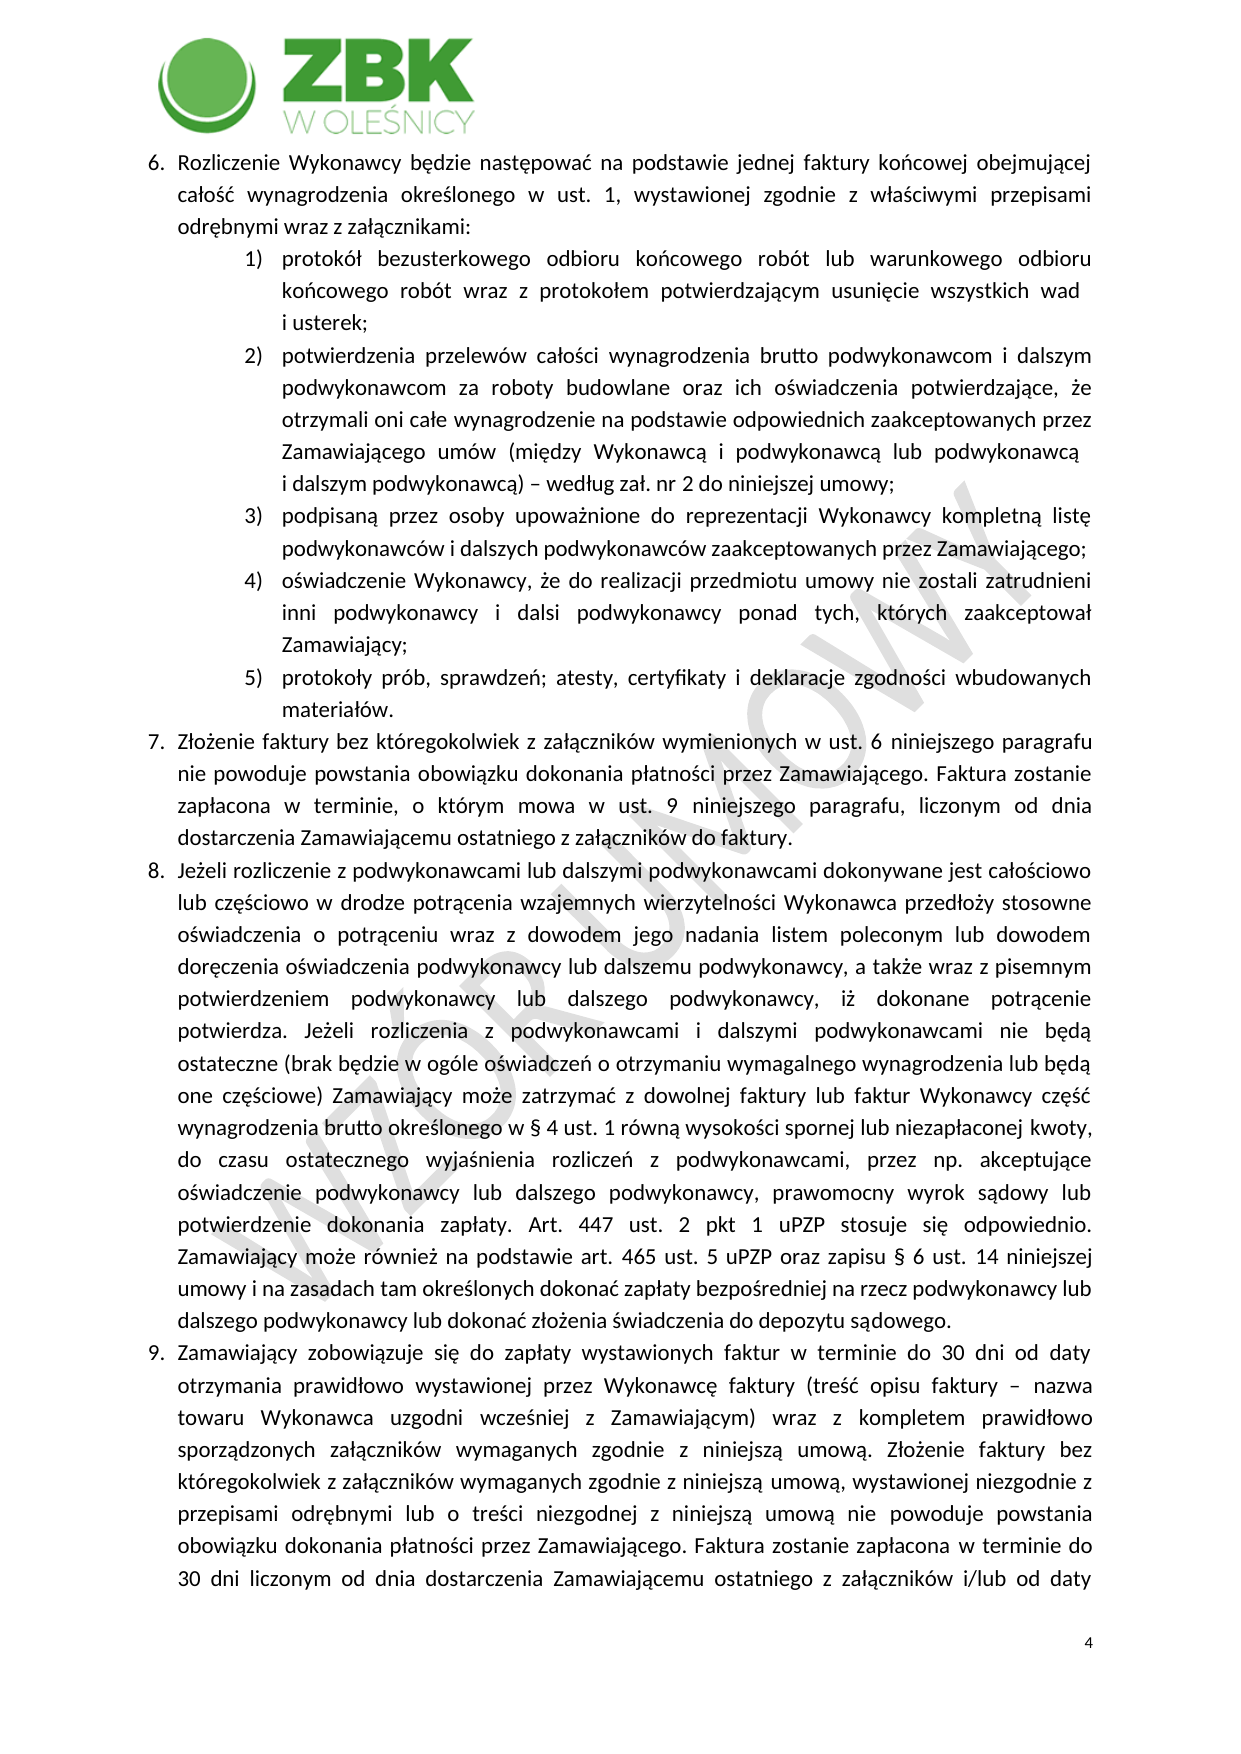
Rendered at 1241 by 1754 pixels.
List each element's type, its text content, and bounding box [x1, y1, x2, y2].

list protokół bezusterkowego odbioru końcowego robót lub warunkowego odbioru końcowego robót wraz z protokołem potwierdzającym usunięcie wszystkich wad i usterek; [244, 244, 1093, 337]
list oświadczenie Wykonawcy, że do realizacji przedmiotu umowy nie zostali zatrudnieni inni podwykonawcy i dalsi podwykonawcy ponad tych, których zaakceptował Zamawiający; [244, 566, 1093, 658]
list Jeżeli rozliczenie z podwykonawcami lub dalszymi podwykonawcami dokonywane jest całościowo lub częściowo w drodze potrącenia wzajemnych wierzytelności Wykonawca przedłoży stosowne oświadczenia o potrąceniu wraz z dowodem jego nadania listem poleconym lub dowodem doręczenia oświadczenia podwykonawcy lub dalszemu podwykonawcy, a także wraz z pisemnym potwierdzeniem podwykonawcy lub dalszego podwykonawcy, iż dokonane potrącenie potwierdza. Jeżeli rozliczenia z podwykonawcami i dalszymi podwykonawcami nie będą ostateczne (brak będzie w ogóle oświadczeń o otrzymaniu wymagalnego wynagrodzenia lub będą one częściowe) Zamawiający może zatrzymać z dowolnej faktury lub faktur Wykonawcy część wynagrodzenia brutto określonego w § 4 ust. 1 równą wysokości spornej lub niezapłaconej kwoty, do czasu ostatecznego wyjaśnienia rozliczeń z podwykonawcami, przez np. akceptujące oświadczenie podwykonawcy lub dalszego podwykonawcy, prawomocny wyrok sądowy lub potwierdzenie dokonania zapłaty. Art. 447 ust. 2 pkt 1 uPZP stosuje się odpowiednio. Zamawiający może również na podstawie art. 465 ust. 5 uPZP oraz zapisu § 6 ust. 14 niniejszej umowy i na zasadach tam określonych dokonać zapłaty bezpośredniej na rzecz podwykonawcy lub dalszego podwykonawcy lub dokonać złożenia świadczenia do depozytu sądowego. [148, 856, 1093, 1334]
list Rozliczenie Wykonawcy będzie następować na podstawie jednej faktury końcowej obejmującej całość wynagrodzenia określonego w ust. 1, wystawionej zgodnie z właściwymi przepisami odrębnymi wraz z załącznikami: [148, 148, 1093, 240]
list Złożenie faktury bez któregokolwiek z załączników wymienionych w ust. 6 niniejszego paragrafu nie powoduje powstania obowiązku dokonania płatności przez Zamawiającego. Faktura zostanie zapłacona w terminie, o którym mowa w ust. 9 niniejszego paragrafu, liczonym od dnia dostarczenia Zamawiającemu ostatniego z załączników do faktury. [148, 727, 1093, 852]
list protokoły prób, sprawdzeń; atesty, certyfikaty i deklaracje zgodności wbudowanych materiałów. [244, 663, 1093, 723]
picture [147, 29, 486, 142]
list potwierdzenia przelewów całości wynagrodzenia brutto podwykonawcom i dalszym podwykonawcom za roboty budowlane oraz ich oświadczenia potwierdzające, że otrzymali oni całe wynagrodzenie na podstawie odpowiednich zaakceptowanych przez Zamawiającego umów (między Wykonawcą i podwykonawcą lub podwykonawcą i dalszym podwykonawcą) – według zał. nr 2 do niniejszej umowy; [244, 341, 1093, 497]
list podpisaną przez osoby upoważnione do reprezentacji Wykonawcy kompletną listę podwykonawców i dalszych podwykonawców zaakceptowanych przez Zamawiającego; [244, 502, 1093, 562]
